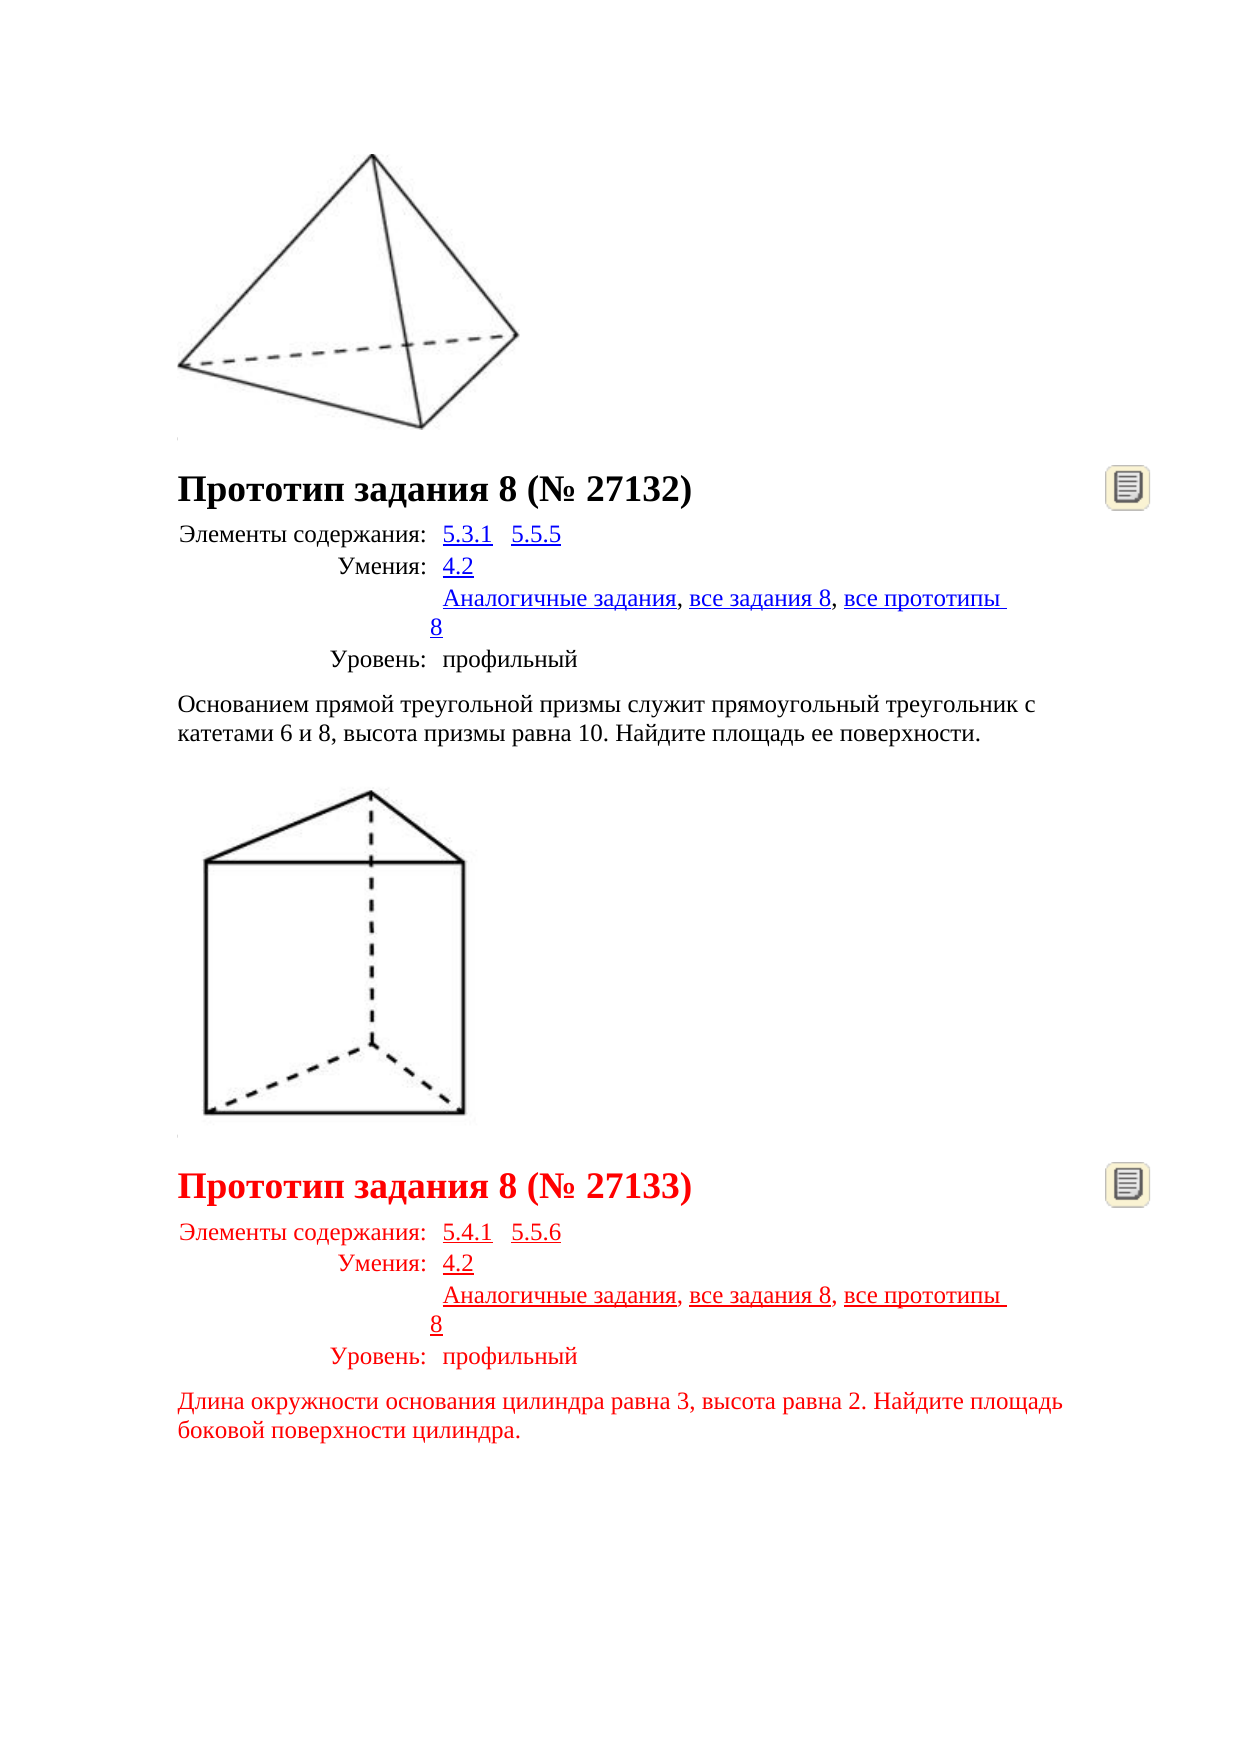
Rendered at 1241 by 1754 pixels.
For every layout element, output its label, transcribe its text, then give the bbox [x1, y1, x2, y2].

picture [1105, 1162, 1150, 1208]
table_header Прототип задания 8 (№ 27133) [177, 1163, 1103, 1208]
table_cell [170, 1379, 1144, 1481]
picture [177, 154, 520, 430]
table_cell Основанием прямой треугольной призмы служит прямоугольный треугольник с катетами 6 и 8, высота призмы равна 10. Найдите площадь ее поверхности. [170, 682, 1144, 1134]
picture [177, 775, 515, 1127]
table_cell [170, 118, 1144, 437]
table_header [170, 510, 1144, 682]
table_header [170, 1208, 1144, 1379]
table_header Прототип задания 8 (№ 27132) [177, 465, 1103, 510]
picture [1105, 465, 1150, 511]
